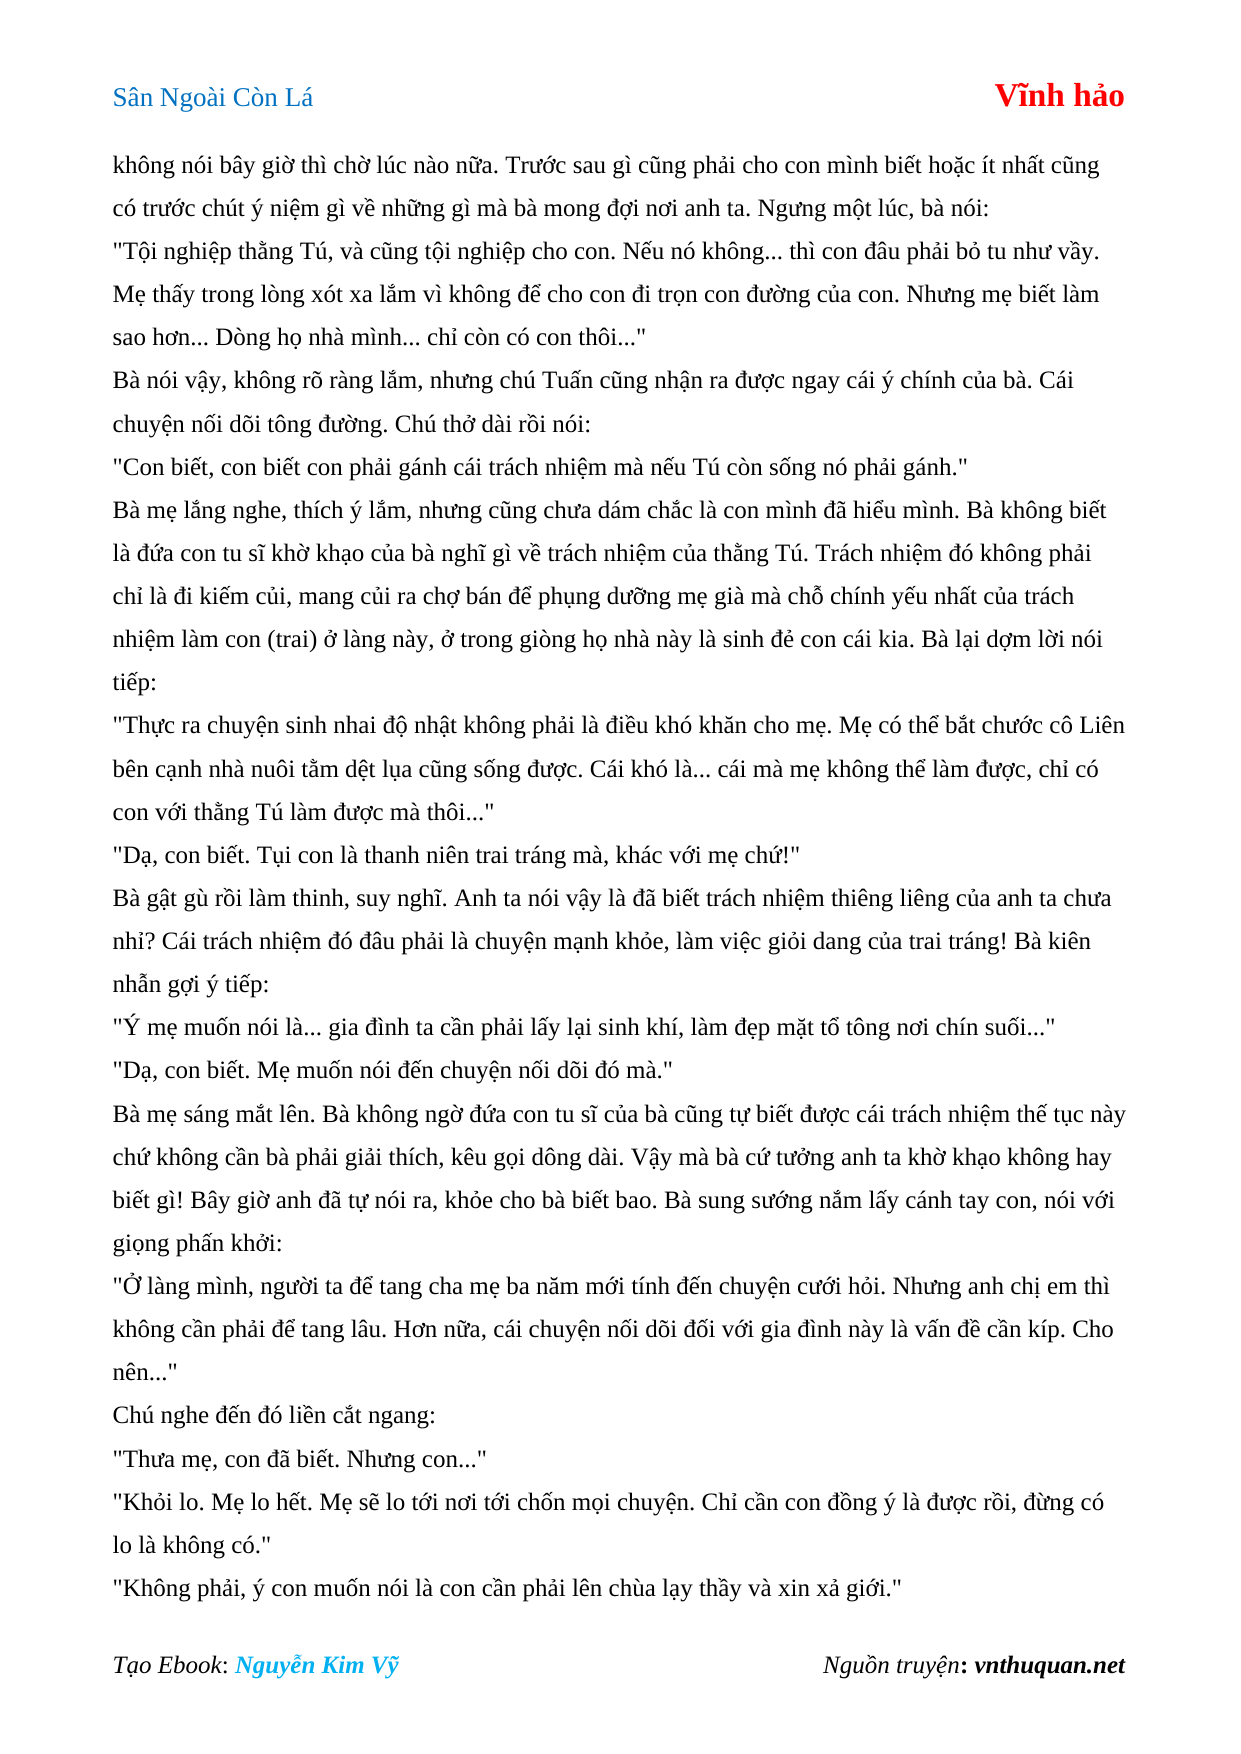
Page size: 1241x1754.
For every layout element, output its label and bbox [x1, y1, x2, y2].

text [112, 150, 1128, 1602]
